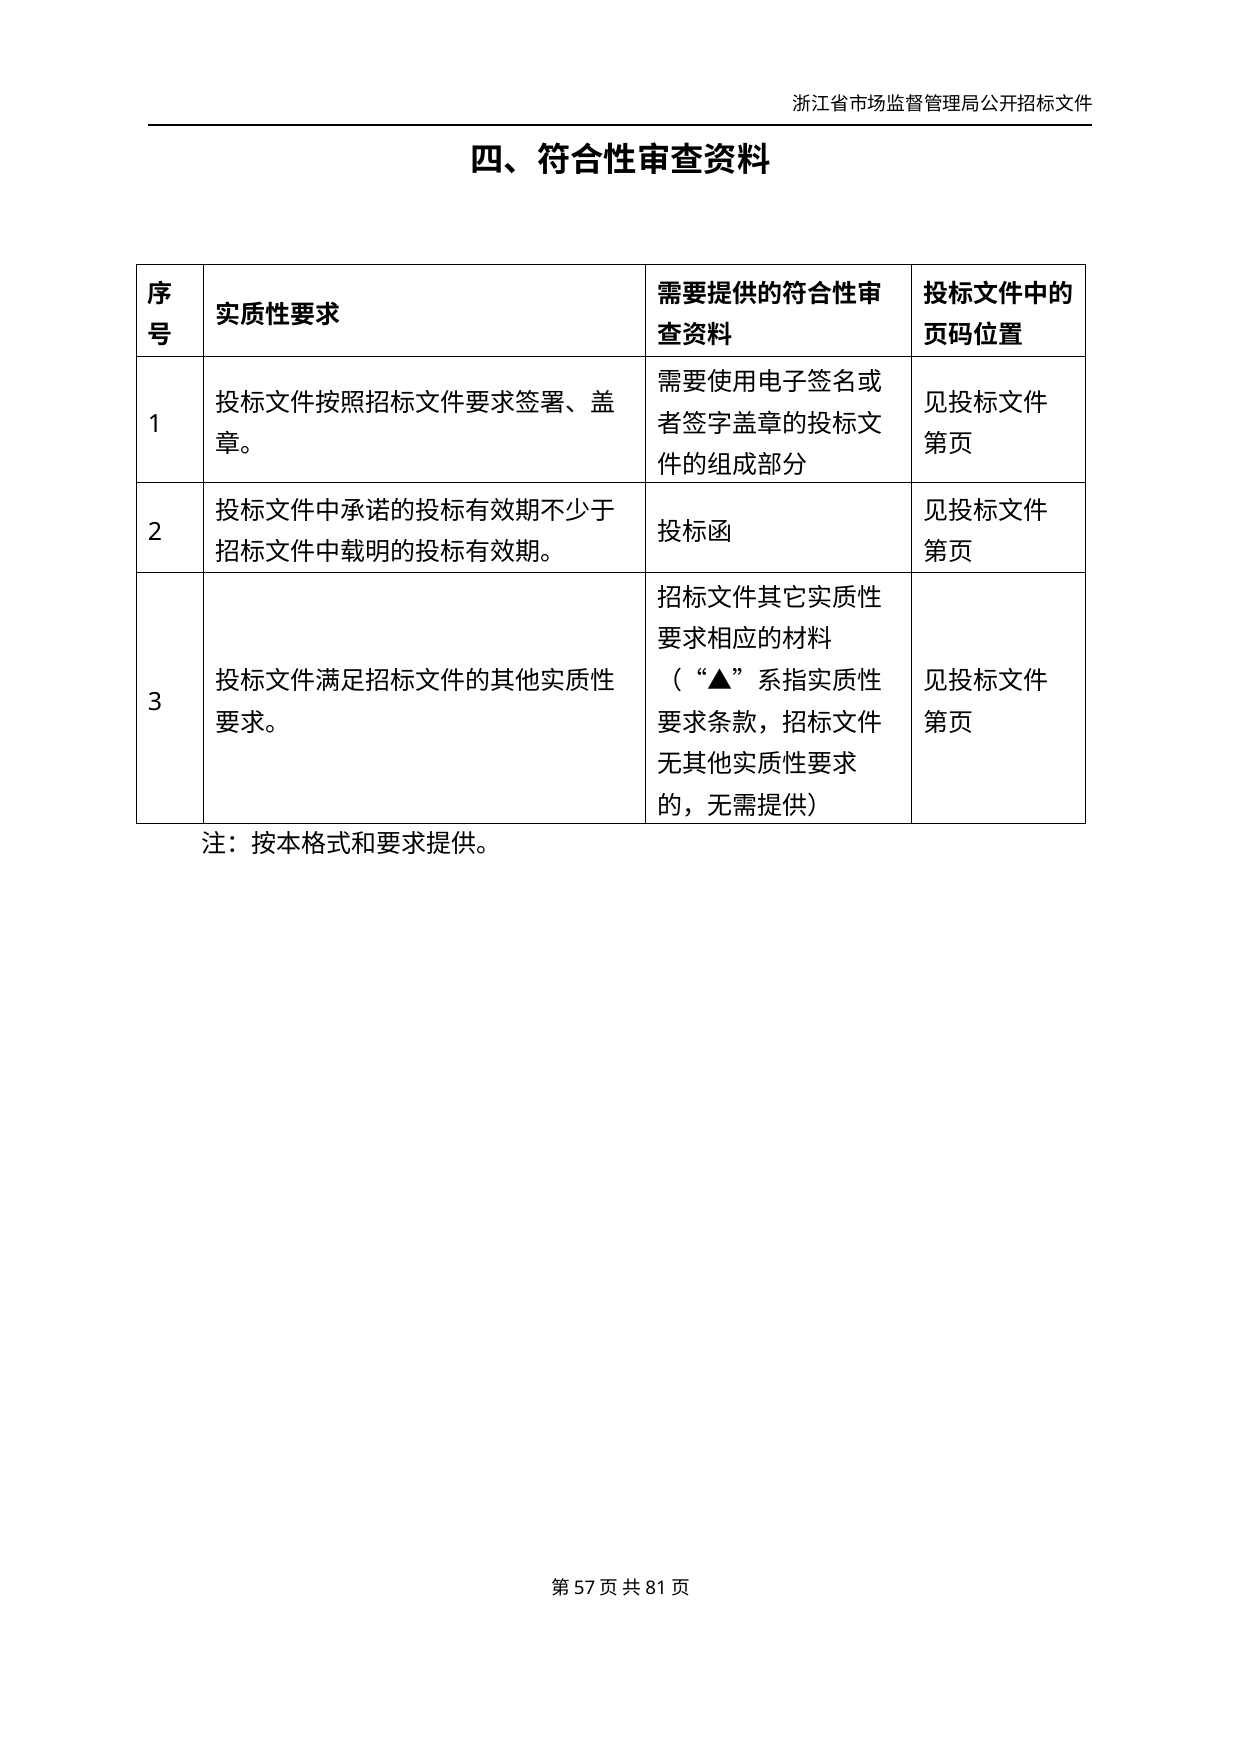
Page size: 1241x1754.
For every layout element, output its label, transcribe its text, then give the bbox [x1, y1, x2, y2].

table_cell 招标文件其它实质性要求相应的材料（“▲”系指实质性要求条款，招标文件无其他实质性要求的，无需提供） [646, 573, 911, 823]
table_header 需要提供的符合性审查资料 [646, 265, 911, 356]
table_cell 1 [137, 357, 203, 482]
table_cell 投标文件按照招标文件要求签署、盖章。 [204, 357, 645, 482]
text 注：按本格式和要求提供。 [148, 824, 1049, 860]
table_cell 需要使用电子签名或者签字盖章的投标文件的组成部分 [646, 357, 911, 482]
table_cell 投标函 [646, 483, 911, 572]
table_cell 见投标文件 第页 [912, 573, 1085, 823]
table_cell 见投标文件 第页 [912, 483, 1085, 572]
table_header 序号 [137, 265, 203, 356]
table_header 投标文件中的页码位置 [912, 265, 1085, 356]
table_cell 2 [137, 483, 203, 572]
text 四、符合性审查资料 [148, 133, 1092, 181]
table_cell 投标文件中承诺的投标有效期不少于招标文件中载明的投标有效期。 [204, 483, 645, 572]
table_cell 投标文件满足招标文件的其他实质性要求。 [204, 573, 645, 823]
table_cell 见投标文件 第页 [912, 357, 1085, 482]
table_cell 3 [137, 573, 203, 823]
table_header 实质性要求 [204, 265, 645, 356]
